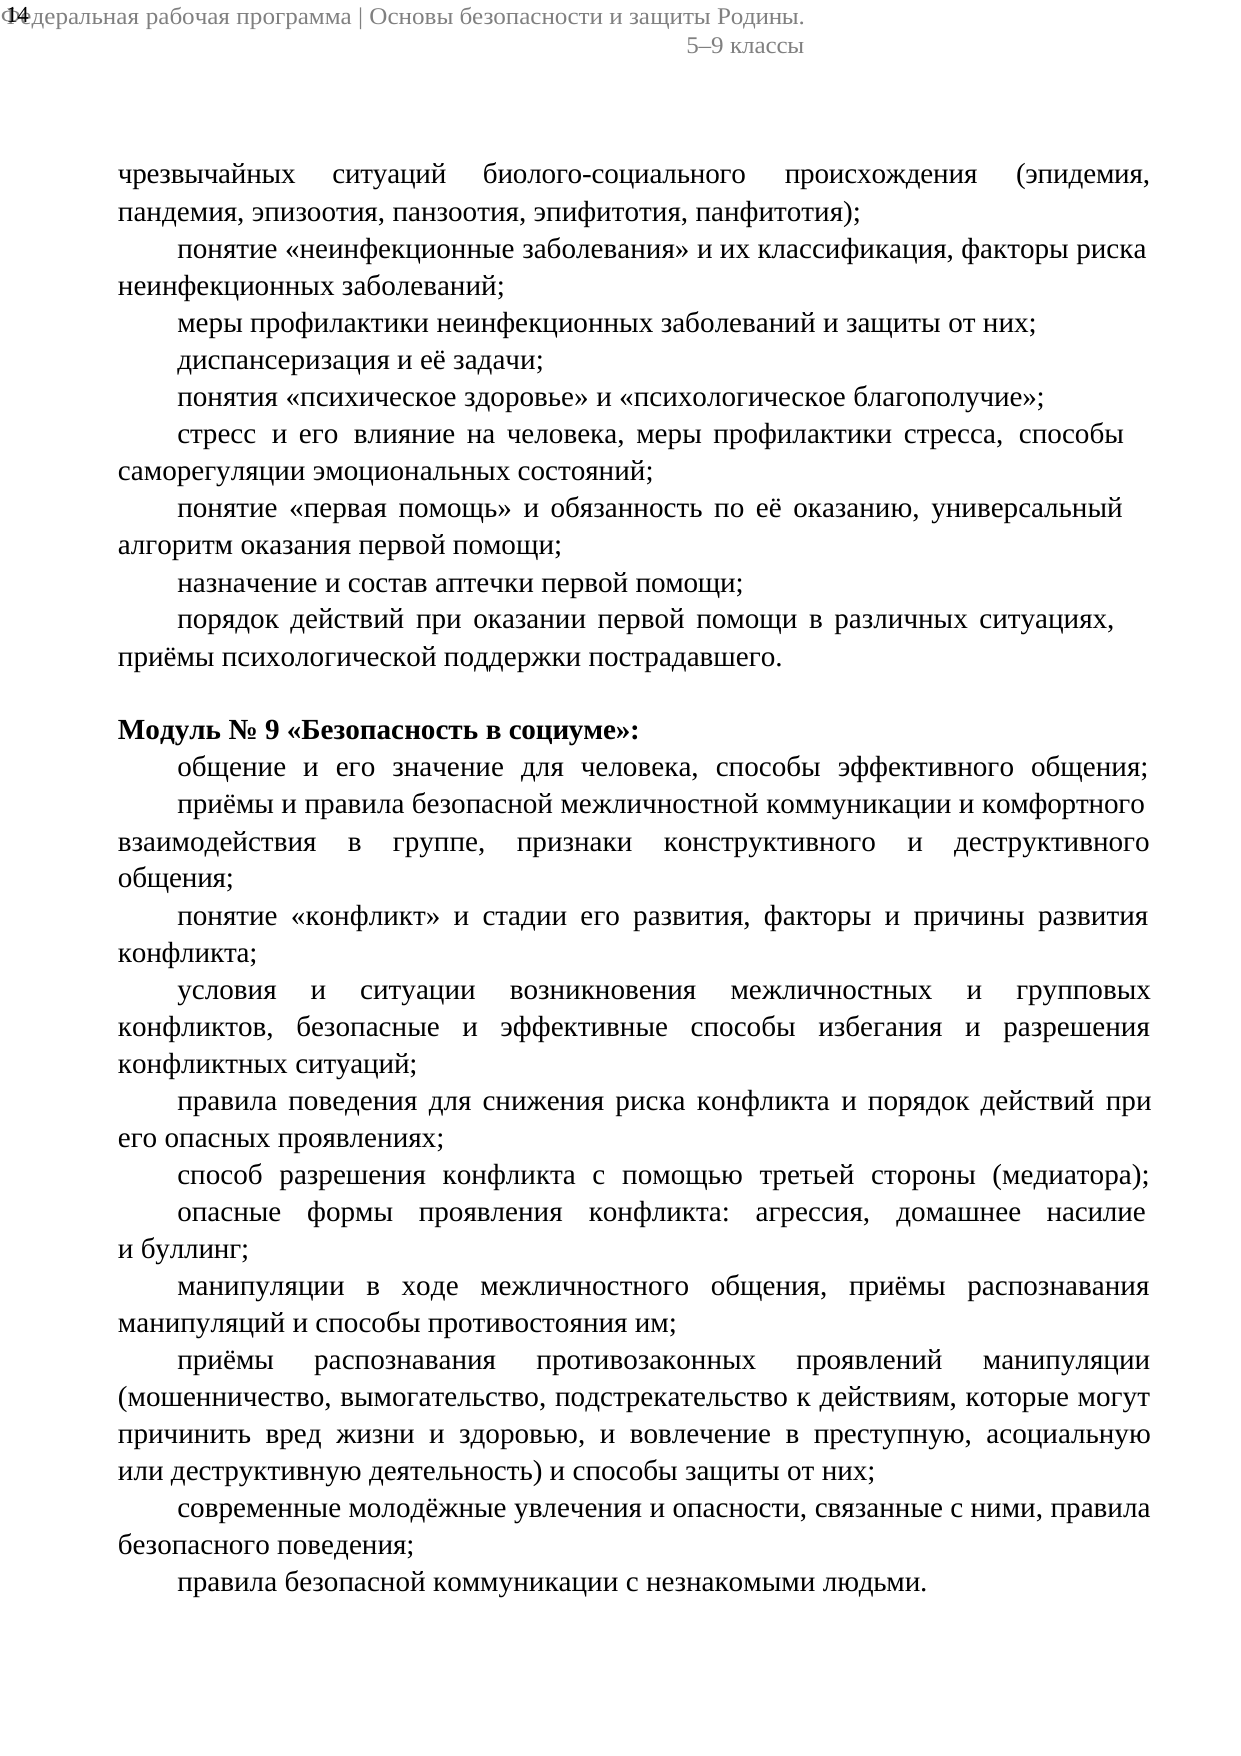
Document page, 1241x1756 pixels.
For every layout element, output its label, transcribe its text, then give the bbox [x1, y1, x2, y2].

text и буллинг; [118, 1231, 1163, 1265]
text стресс и его влияние на человека, меры профилактики стресса, способы саморегуляции эмоциональных состояний; [118, 416, 1150, 487]
text меры профилактики неинфекционных заболеваний и защиты от них; диспансеризация и её задачи; [177, 305, 1163, 376]
text понятие «конфликт» и стадии его развития, факторы и причины развития конфликта; [118, 898, 1149, 968]
text приёмы распознавания противозаконных проявлений манипуляции (мошенничество, вымогательство, подстрекательство к действиям, которые могут причинить вред жизни и здоровью, и вовлечение в преступную, асоциальную или деструктивную деятельность) и способы защиты от них; [118, 1342, 1151, 1487]
text правила безопасной коммуникации с незнакомыми людьми. [177, 1564, 1163, 1597]
text взаимодействия в группе, признаки конструктивного и деструктивного общения; [118, 824, 1150, 894]
text манипуляции в ходе межличностного общения, приёмы распознавания манипуляций и способы противостояния им; [118, 1268, 1150, 1339]
text общение и его значение для человека, способы эффективного общения; приёмы и правила безопасной межличностной коммуникации и комфортного [177, 749, 1150, 820]
text порядок действий при оказании первой помощи в различных ситуациях, приёмы психологической поддержки пострадавшего. [118, 601, 1163, 672]
text понятие «первая помощь» и обязанность по её оказанию, универсальный алгоритм оказания первой помощи; [118, 491, 1163, 561]
text понятия «психическое здоровье» и «психологическое благополучие»; [177, 379, 1163, 413]
text понятие «неинфекционные заболевания» и их классификация, факторы риска неинфекционных заболеваний; [118, 231, 1150, 301]
text правила поведения для снижения риска конфликта и порядок действий при его опасных проявлениях; [118, 1083, 1151, 1153]
text чрезвычайных ситуаций биолого-социального происхождения (эпидемия, пандемия, эпизоотия, панзоотия, эпифитотия, панфитотия); [118, 157, 1152, 227]
text назначение и состав аптечки первой помощи; [177, 565, 1163, 598]
subtitle Модуль № 9 «Безопасность в социуме»: [118, 712, 1163, 746]
text современные молодёжные увлечения и опасности, связанные с ними, правила безопасного поведения; [118, 1490, 1150, 1560]
text способ разрешения конфликта с помощью третьей стороны (медиатора); опасные формы проявления конфликта: агрессия, домашнее насилие [177, 1157, 1151, 1227]
text условия и ситуации возникновения межличностных и групповых конфликтов, безопасные и эффективные способы избегания и разрешения конфликтных ситуаций; [118, 972, 1151, 1079]
